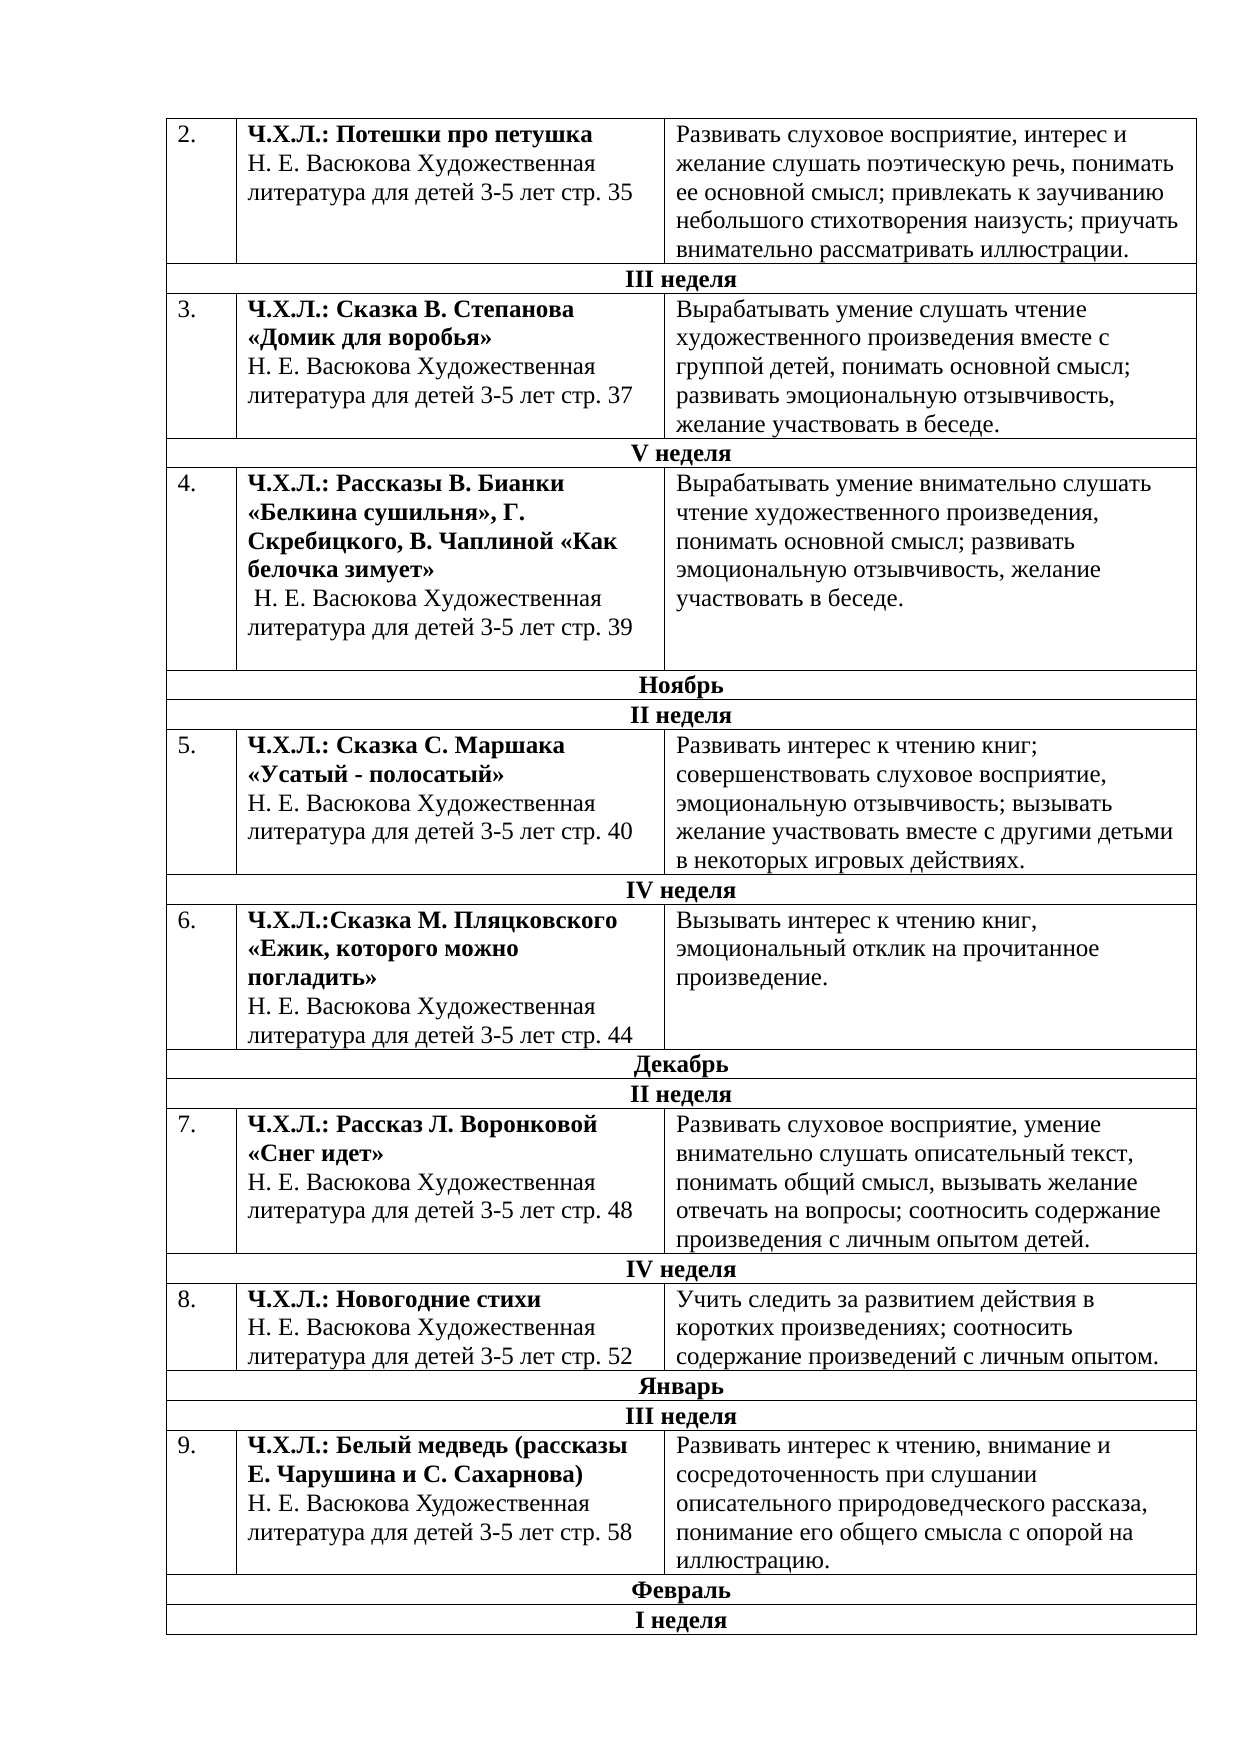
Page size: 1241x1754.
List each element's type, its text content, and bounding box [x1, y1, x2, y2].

table_cell [167, 1109, 236, 1253]
table_cell I неделя [167, 1605, 1196, 1634]
table_cell Учить следить за развитием действия в коротких произведениях; соотносить содержание произведений с личным опытом. [665, 1284, 1196, 1370]
table_cell III неделя [167, 264, 1196, 293]
table_cell Ч.Х.Л.: Рассказы В. Бианки «Белкина сушильня», Г. Скребицкого, В. Чаплиной «Как белочка зимует» Н. Е. Васюкова Художественная литература для детей 3-5 лет стр. 39 [237, 468, 664, 669]
table_cell Развивать интерес к чтению, внимание и сосредоточенность при слушании описательного природоведческого рассказа, понимание его общего смысла с опорой на иллюстрацию. [665, 1431, 1196, 1574]
table_cell Вырабатывать умение внимательно слушать чтение художественного произведения, понимать основной смысл; развивать эмоциональную отзывчивость, желание участвовать в беседе. [665, 468, 1196, 669]
table_cell Ч.Х.Л.: Новогодние стихи Н. Е. Васюкова Художественная литература для детей 3-5 лет стр. 52 [237, 1284, 664, 1370]
table_cell Ч.Х.Л.: Сказка В. Степанова «Домик для воробья» Н. Е. Васюкова Художественная литература для детей 3-5 лет стр. 37 [237, 294, 664, 437]
table_cell Ч.Х.Л.: Белый медведь (рассказы Е. Чарушина и С. Сахарнова) Н. Е. Васюкова Художественная литература для детей 3-5 лет стр. 58 [237, 1431, 664, 1574]
table_cell [167, 1284, 236, 1370]
table_cell Ч.Х.Л.: Сказка С. Маршака «Усатый - полосатый» Н. Е. Васюкова Художественная литература для детей 3-5 лет стр. 40 [237, 730, 664, 874]
table_cell Декабрь [167, 1050, 1196, 1078]
table_cell Ч.Х.Л.:Сказка М. Пляцковского «Ежик, которого можно погладить» Н. Е. Васюкова Художественная литература для детей 3-5 лет стр. 44 [237, 905, 664, 1048]
table_cell Ч.Х.Л.: Потешки про петушка Н. Е. Васюкова Художественная литература для детей 3-5 лет стр. 35 [237, 119, 664, 263]
table_cell [167, 468, 236, 669]
table_cell [167, 294, 236, 437]
table_cell Развивать интерес к чтению книг; совершенствовать слуховое восприятие, эмоциональную отзывчивость; вызывать желание участвовать вместе с другими детьми в некоторых игровых действиях. [665, 730, 1196, 874]
table_cell Развивать слуховое восприятие, умение внимательно слушать описательный текст, понимать общий смысл, вызывать желание отвечать на вопросы; соотносить содержание произведения с личным опытом детей. [665, 1109, 1196, 1253]
table_cell V неделя [167, 439, 1196, 467]
table_cell Ноябрь [167, 671, 1196, 699]
table_cell [167, 119, 236, 263]
table_cell II неделя [167, 1079, 1196, 1108]
table_cell Вызывать интерес к чтению книг, эмоциональный отклик на прочитанное произведение. [665, 905, 1196, 1048]
table_cell Развивать слуховое восприятие, интерес и желание слушать поэтическую речь, понимать ее основной смысл; привлекать к заучиванию небольшого стихотворения наизусть; приучать внимательно рассматривать иллюстрации. [665, 119, 1196, 263]
table_cell Январь [167, 1371, 1196, 1400]
table_cell IV неделя [167, 875, 1196, 904]
table_cell Вырабатывать умение слушать чтение художественного произведения вместе с группой детей, понимать основной смысл; развивать эмоциональную отзывчивость, желание участвовать в беседе. [665, 294, 1196, 437]
table_cell III неделя [167, 1401, 1196, 1429]
table_cell Февраль [167, 1575, 1196, 1604]
table_cell II неделя [167, 700, 1196, 729]
table_cell [167, 1431, 236, 1574]
table_cell [167, 730, 236, 874]
table_cell IV неделя [167, 1254, 1196, 1283]
table_cell Ч.Х.Л.: Рассказ Л. Воронковой «Снег идет» Н. Е. Васюкова Художественная литература для детей 3-5 лет стр. 48 [237, 1109, 664, 1253]
table_cell [167, 905, 236, 1048]
